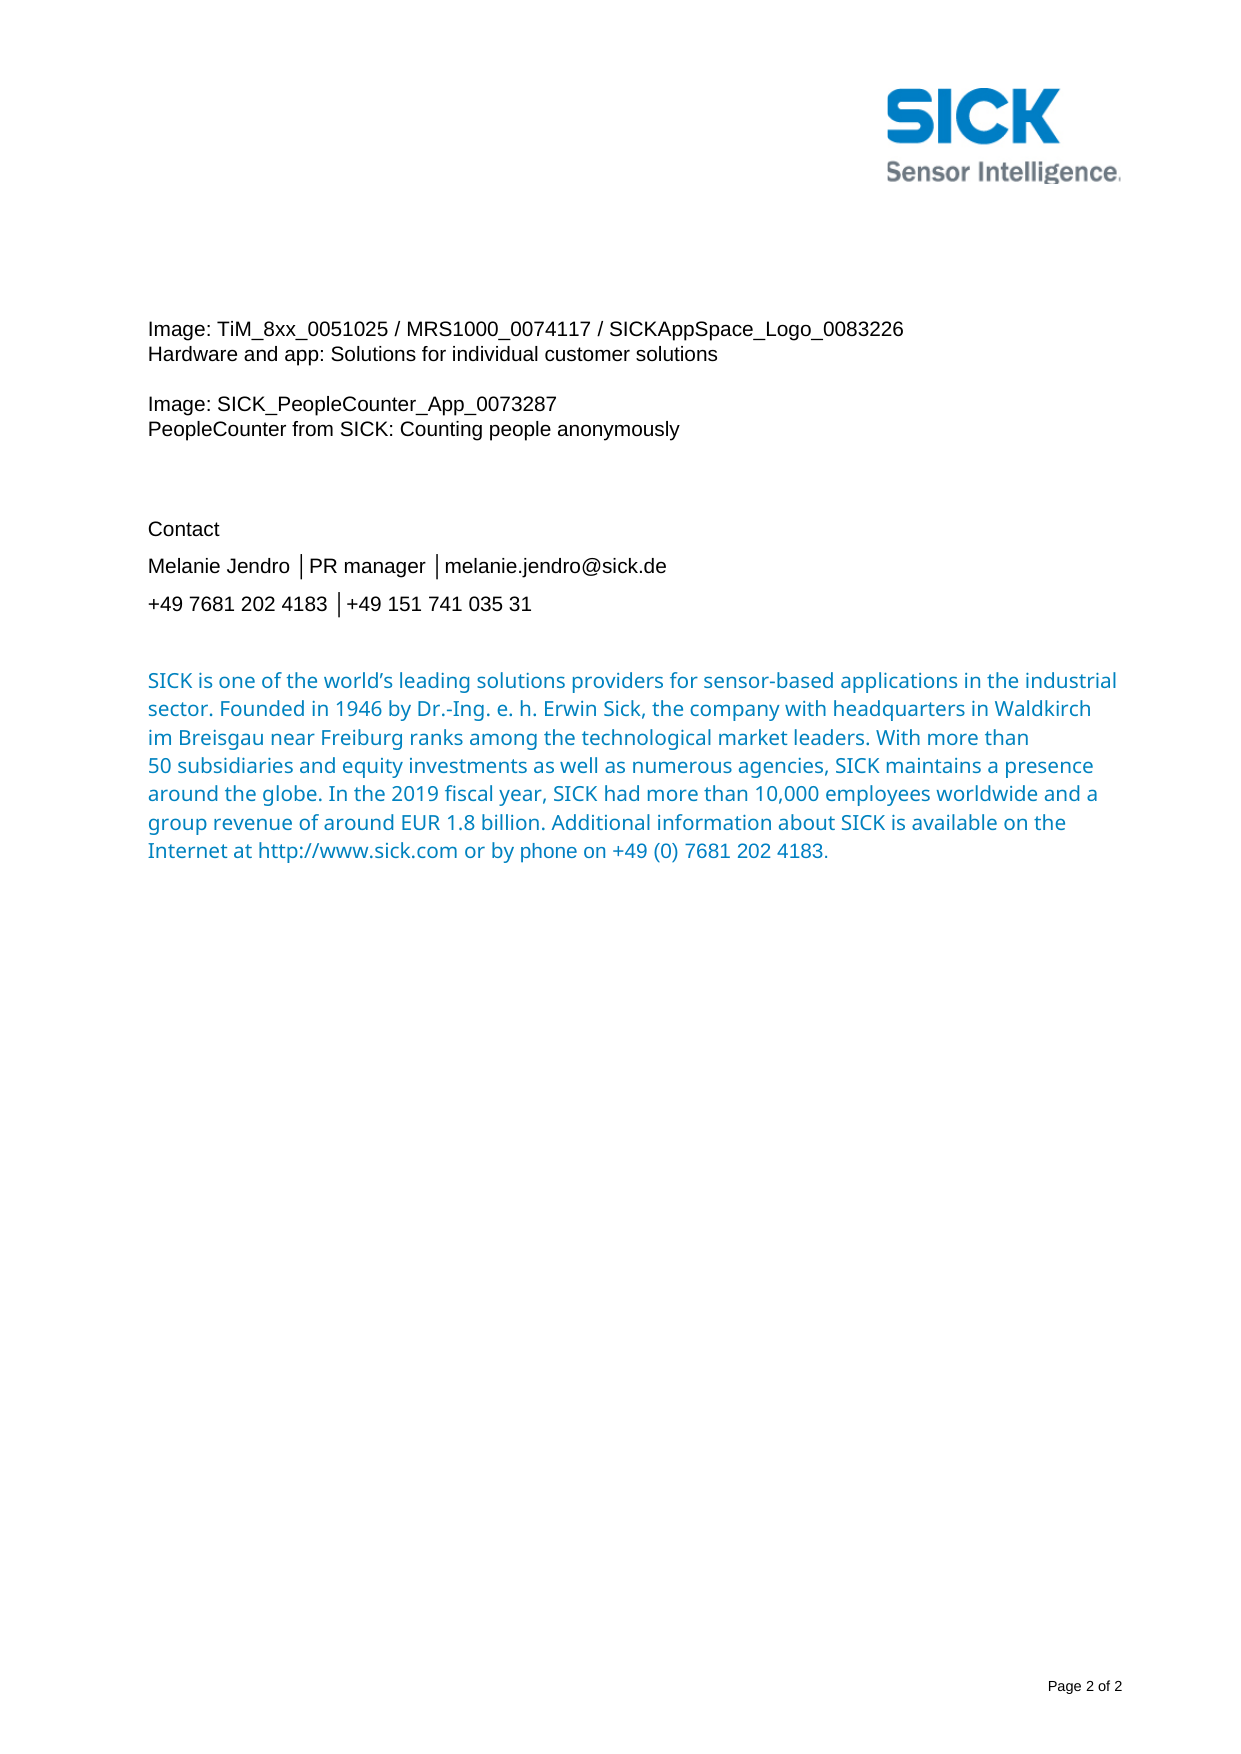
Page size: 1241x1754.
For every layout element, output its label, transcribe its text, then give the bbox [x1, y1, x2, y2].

picture [886, 88, 1120, 183]
text SICK is one of the world’s leading solutions providers for sensor-based applications in the industrial sector. Founded in 1946 by Dr.-Ing. e. h. Erwin Sick, the company with headquarters in Waldkirch im Breisgau near Freiburg ranks among the technological market leaders. With more than 50 subsidiaries and equity investments as well as numerous agencies, SICK maintains a presence around the globe. In the 2019 fiscal year, SICK had more than 10,000 employees worldwide and a group revenue of around EUR 1.8 billion. Additional information about SICK is available on the Internet at http://www.sick.com or by phone on +49 (0) 7681 202 4183. [148, 666, 1122, 865]
text Melanie Jendro │PR manager │melanie.jendro@sick.de [148, 553, 1122, 578]
text +49 7681 202 4183 │+49 151 741 035 31 [148, 591, 1122, 616]
text Contact [148, 516, 1122, 541]
text Image: SICK_PeopleCounter_App_0073287 PeopleCounter from SICK: Counting people anonymously [148, 391, 1122, 441]
text Image: TiM_8xx_0051025 / MRS1000_0074117 / SICKAppSpace_Logo_0083226 Hardware and app: Solutions for individual customer solutions [148, 316, 1122, 366]
